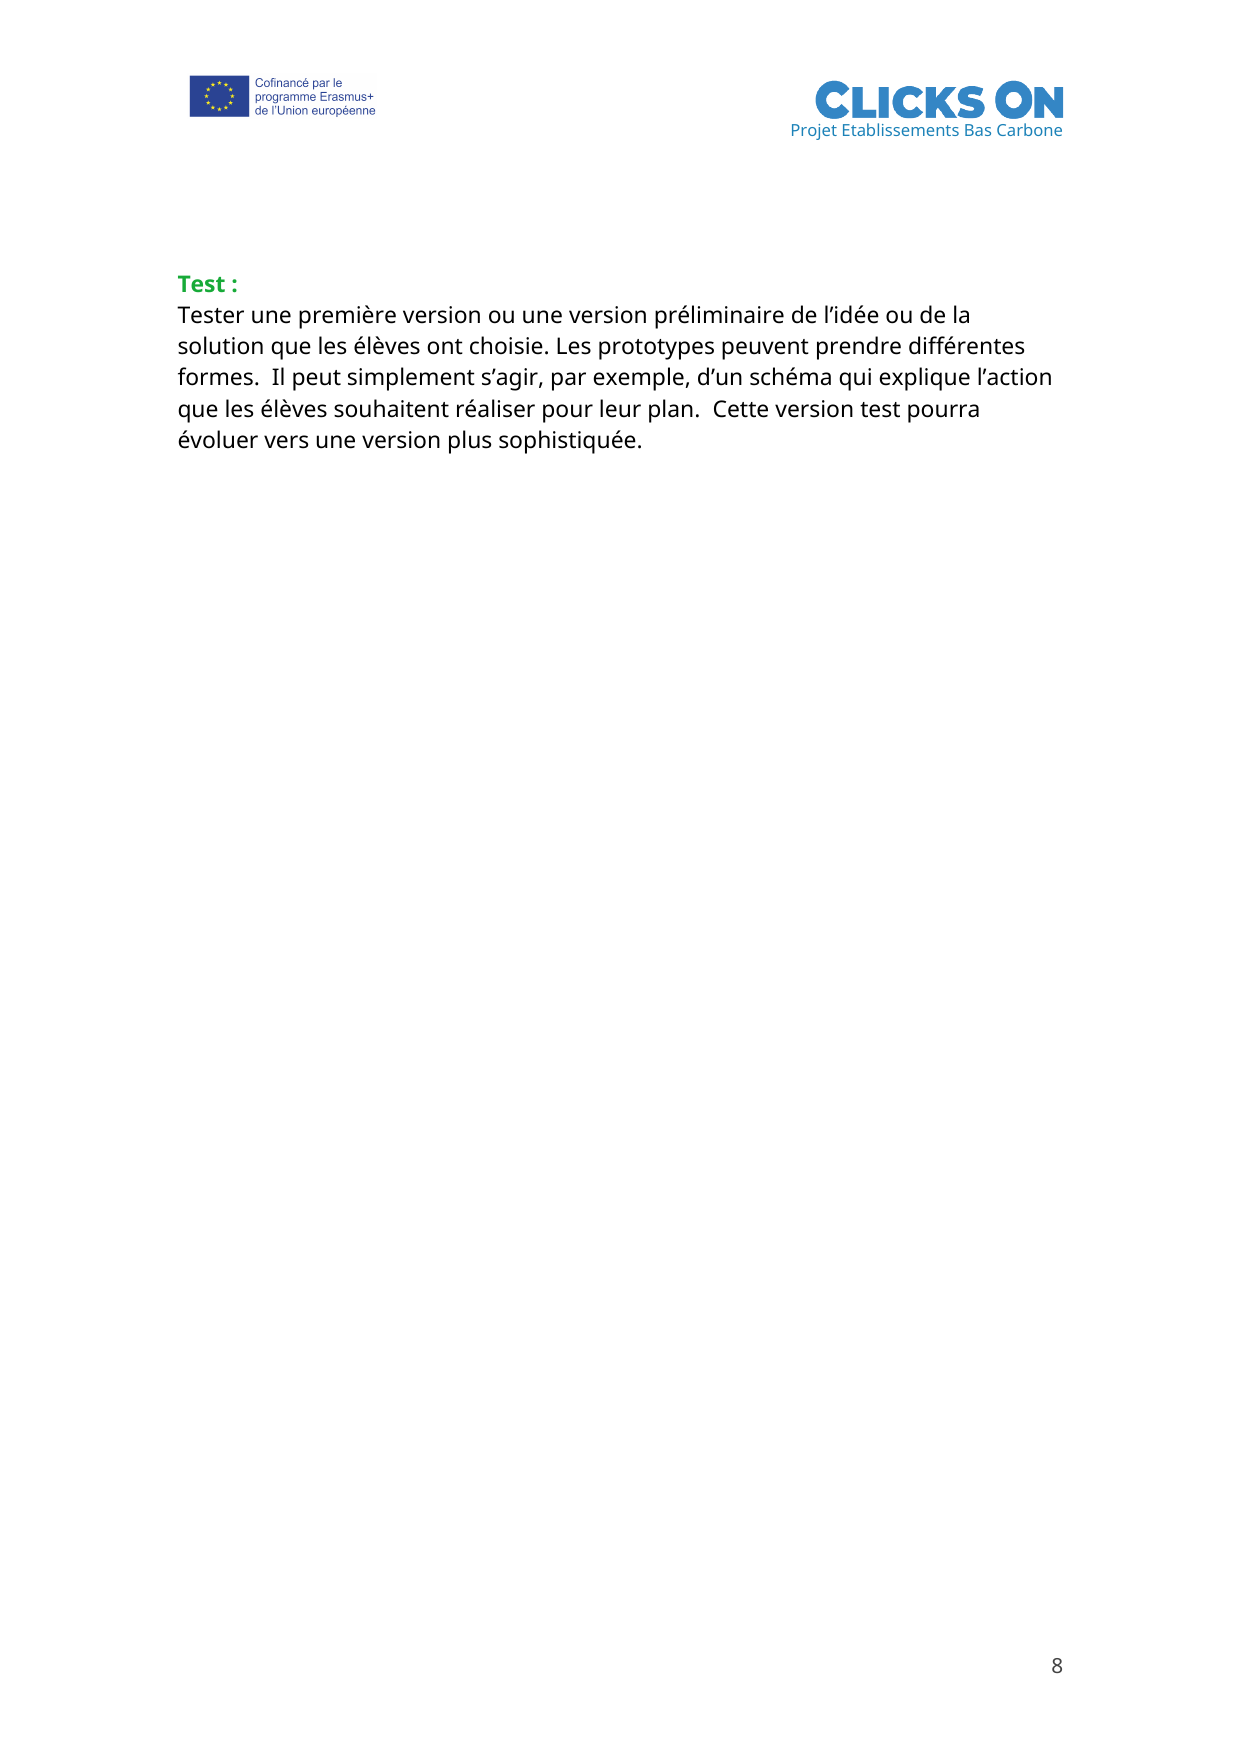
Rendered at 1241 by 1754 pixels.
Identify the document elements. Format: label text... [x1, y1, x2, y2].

picture [815, 80, 1064, 119]
text Tester une première version ou une version préliminaire de l’idée ou de la solution que les élèves ont choisie. Les prototypes peuvent prendre différentes formes. Il peut simplement s’agir, par exemple, d’un schéma qui explique l’action que les élèves souhaitent réaliser pour leur plan. Cette version test pourra évoluer vers une version plus sophistiquée. [177, 299, 1063, 455]
picture [187, 73, 378, 119]
text Test : [177, 267, 1063, 299]
